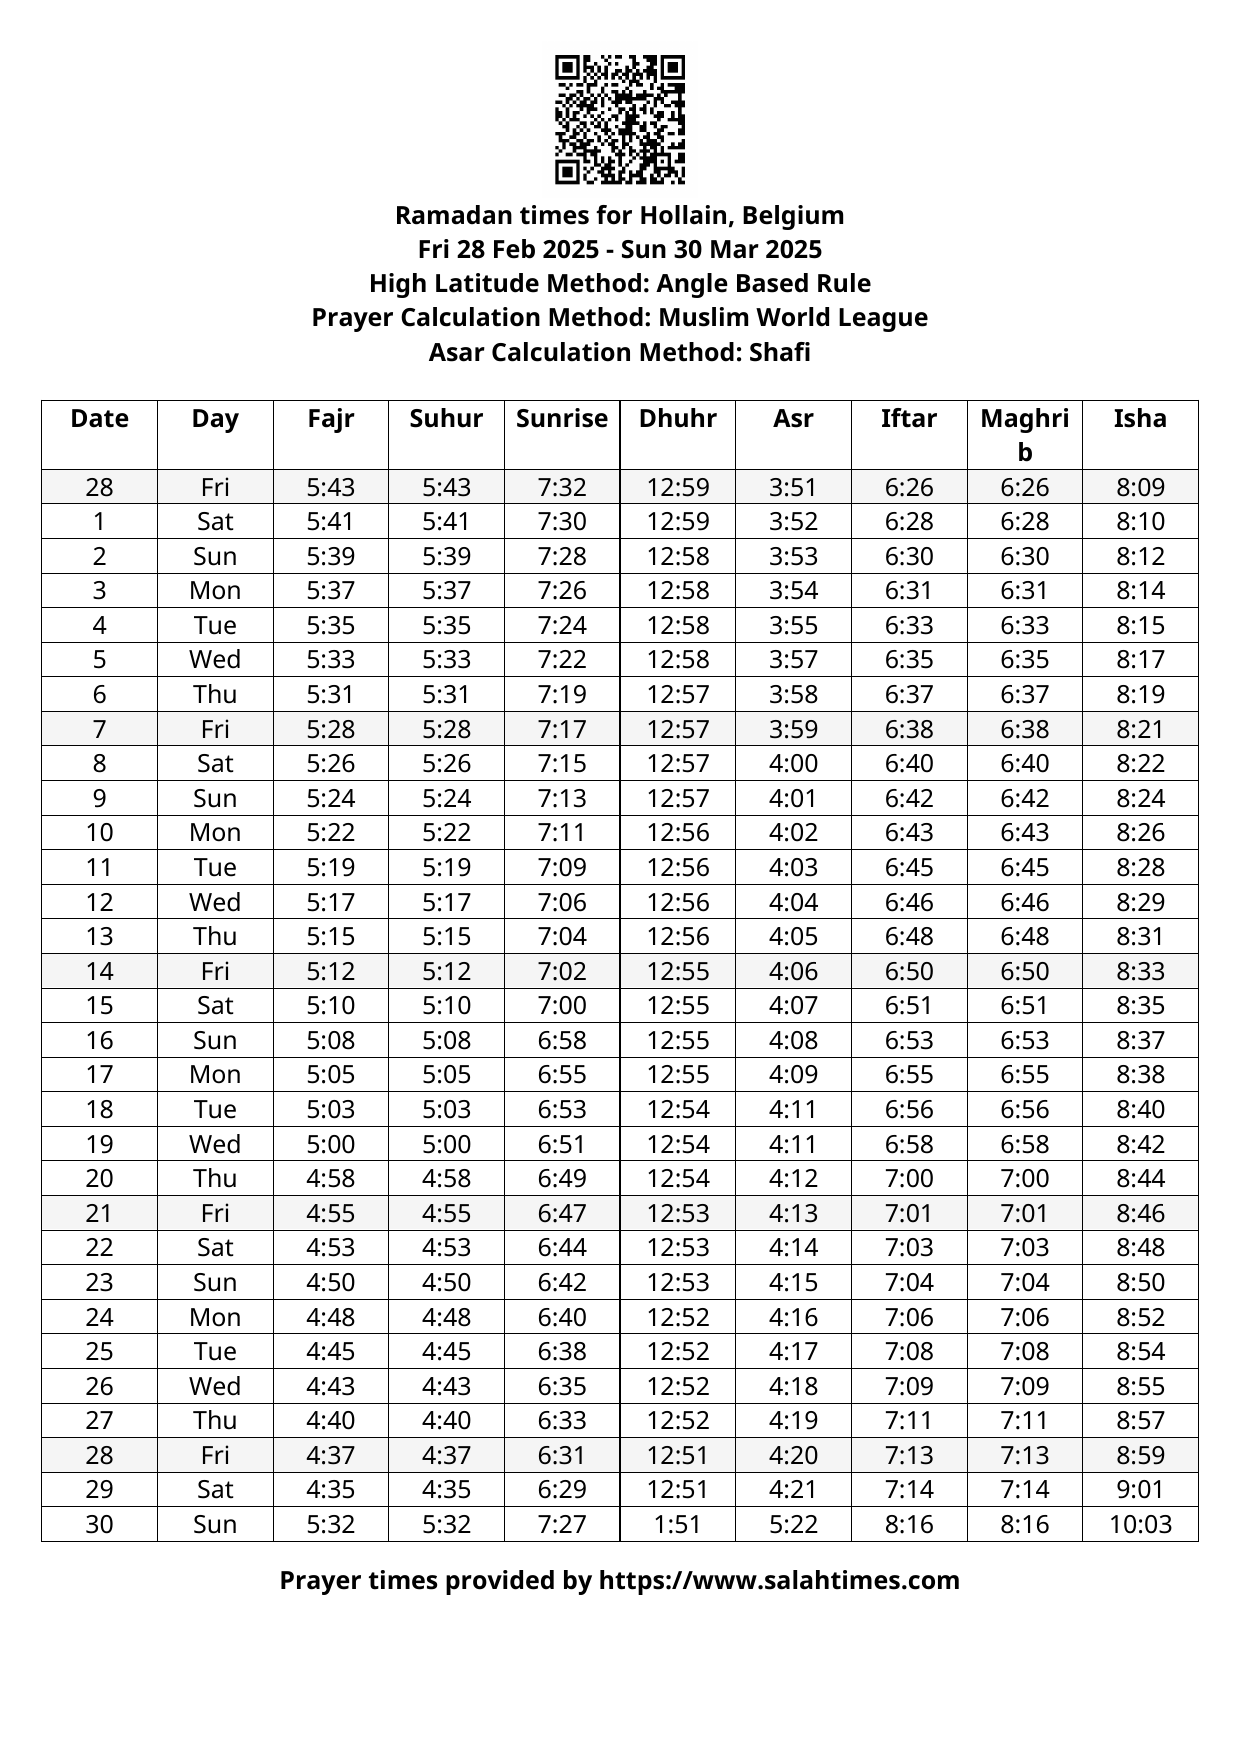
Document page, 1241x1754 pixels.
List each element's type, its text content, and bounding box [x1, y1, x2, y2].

table_cell 10 [42, 816, 157, 849]
table_cell Sun [158, 1265, 273, 1299]
table_cell 5:35 [389, 608, 504, 642]
table_cell 6:42 [968, 781, 1082, 814]
table_cell 7:06 [505, 885, 619, 918]
table_cell 8:48 [1083, 1231, 1198, 1264]
picture [542, 41, 699, 198]
table_cell 10:03 [1083, 1507, 1198, 1541]
table_cell 12:58 [621, 574, 735, 607]
table_cell 4:50 [389, 1265, 504, 1299]
table_cell 7:01 [968, 1196, 1082, 1229]
table_cell 5:43 [389, 470, 504, 503]
table_cell 1 [42, 504, 157, 538]
table_cell 6:40 [968, 746, 1082, 780]
table_cell 12:53 [621, 1265, 735, 1299]
table_header Sunrise [505, 401, 619, 469]
table_cell 5:35 [274, 608, 388, 642]
table_cell 5:05 [389, 1058, 504, 1091]
table_cell Sat [158, 504, 273, 538]
table_cell 4:11 [736, 1127, 851, 1160]
table_cell 5:33 [389, 643, 504, 676]
table_cell 4:21 [736, 1473, 851, 1506]
table_cell 3:52 [736, 504, 851, 538]
table_cell 5:31 [389, 677, 504, 711]
table_cell 7:06 [968, 1300, 1082, 1333]
table_cell 5:03 [389, 1092, 504, 1126]
table_cell Fri [158, 470, 273, 503]
table_cell 8 [42, 746, 157, 780]
table_cell Fri [158, 712, 273, 745]
table_cell 7:19 [505, 677, 619, 711]
table_cell 6:33 [852, 608, 967, 642]
table_cell 7:22 [505, 643, 619, 676]
table_cell 7:03 [968, 1231, 1082, 1264]
table_cell 4:35 [274, 1473, 388, 1506]
table_cell 8:55 [1083, 1369, 1198, 1402]
table_cell 16 [42, 1023, 157, 1057]
table_cell 4:02 [736, 816, 851, 849]
table_cell 12 [42, 885, 157, 918]
table_cell 5:39 [389, 539, 504, 572]
table_cell 4:14 [736, 1231, 851, 1264]
text Asar Calculation Method: Shafi [42, 334, 1198, 368]
table_cell 6:37 [852, 677, 967, 711]
table_cell 12:57 [621, 712, 735, 745]
table_cell 7:08 [852, 1334, 967, 1368]
table_cell 4:55 [389, 1196, 504, 1229]
table_cell Sun [158, 539, 273, 572]
table_cell 4:01 [736, 781, 851, 814]
table_cell 3:54 [736, 574, 851, 607]
table_cell 3 [42, 574, 157, 607]
table_cell 5:17 [389, 885, 504, 918]
table_cell 6:31 [505, 1438, 619, 1472]
table_cell Sun [158, 1507, 273, 1541]
table_cell 8:16 [852, 1507, 967, 1541]
table_cell 4:05 [736, 919, 851, 953]
table_cell 7:13 [852, 1438, 967, 1472]
table_cell 4:03 [736, 850, 851, 884]
table_cell 4:40 [274, 1404, 388, 1437]
table_cell 12:55 [621, 1058, 735, 1091]
table_cell 8:15 [1083, 608, 1198, 642]
table_cell 5:00 [274, 1127, 388, 1160]
table_cell 8:19 [1083, 677, 1198, 711]
table_cell 6:26 [852, 470, 967, 503]
table_cell 12:56 [621, 816, 735, 849]
table_cell 7:28 [505, 539, 619, 572]
table_cell 4:55 [274, 1196, 388, 1229]
table_cell 6:58 [852, 1127, 967, 1160]
table_cell 8:24 [1083, 781, 1198, 814]
table_cell Thu [158, 919, 273, 953]
table_cell 8:21 [1083, 712, 1198, 745]
table_cell 4:16 [736, 1300, 851, 1333]
table_cell 6:42 [505, 1265, 619, 1299]
table_cell 6:55 [968, 1058, 1082, 1091]
table_cell 5:19 [389, 850, 504, 884]
table_cell 7:26 [505, 574, 619, 607]
table_cell 4:18 [736, 1369, 851, 1402]
table_cell Fri [158, 1438, 273, 1472]
table_cell 4:58 [274, 1161, 388, 1195]
table_cell 12:55 [621, 989, 735, 1022]
table_cell 6:28 [852, 504, 967, 538]
table_cell 6:58 [968, 1127, 1082, 1160]
text Ramadan times for Hollain, Belgium [42, 198, 1198, 232]
table_cell 12:56 [621, 919, 735, 953]
table_cell 8:28 [1083, 850, 1198, 884]
table_cell 7:03 [852, 1231, 967, 1264]
table_cell 6:35 [505, 1369, 619, 1402]
table_cell Mon [158, 1058, 273, 1091]
table_cell Thu [158, 1404, 273, 1437]
table_cell 6:40 [852, 746, 967, 780]
table_cell 12:51 [621, 1473, 735, 1506]
table_cell 12:58 [621, 539, 735, 572]
table_header Fajr [274, 401, 388, 469]
table_cell 12:56 [621, 885, 735, 918]
table_header Suhur [389, 401, 504, 469]
table_cell 5:31 [274, 677, 388, 711]
table_cell Tue [158, 608, 273, 642]
table_cell 6:28 [968, 504, 1082, 538]
table_cell 8:16 [968, 1507, 1082, 1541]
table_cell 6:51 [852, 989, 967, 1022]
table_cell 4:19 [736, 1404, 851, 1437]
table_header Asr [736, 401, 851, 469]
table_cell 7:15 [505, 746, 619, 780]
table_cell Sat [158, 746, 273, 780]
table_cell 7:09 [505, 850, 619, 884]
table_header Isha [1083, 401, 1198, 469]
table_cell 4:58 [389, 1161, 504, 1195]
table_cell 6:43 [852, 816, 967, 849]
table_cell Mon [158, 816, 273, 849]
table_cell 7:13 [968, 1438, 1082, 1472]
table_cell 12:59 [621, 470, 735, 503]
table_cell 8:33 [1083, 954, 1198, 987]
table_cell 7:08 [968, 1334, 1082, 1368]
table_cell 12:51 [621, 1438, 735, 1472]
table_cell 5:03 [274, 1092, 388, 1126]
table_cell 19 [42, 1127, 157, 1160]
table_header Maghrib [968, 401, 1082, 469]
table_cell 5:28 [389, 712, 504, 745]
table_cell Tue [158, 1334, 273, 1368]
table_cell 4:06 [736, 954, 851, 987]
table_cell 6:56 [968, 1092, 1082, 1126]
table_cell 5:12 [389, 954, 504, 987]
table_cell 4:45 [389, 1334, 504, 1368]
table_cell 8:59 [1083, 1438, 1198, 1472]
table_cell 4:40 [389, 1404, 504, 1437]
table_cell 7:01 [852, 1196, 967, 1229]
table_cell Mon [158, 574, 273, 607]
table_cell 7:04 [852, 1265, 967, 1299]
table_cell Fri [158, 954, 273, 987]
table_cell 13 [42, 919, 157, 953]
table_cell 6:53 [968, 1023, 1082, 1057]
table_cell 4:43 [389, 1369, 504, 1402]
table_cell 4 [42, 608, 157, 642]
table_cell 4:48 [389, 1300, 504, 1333]
table_cell 5:05 [274, 1058, 388, 1091]
table_cell 5:17 [274, 885, 388, 918]
table_cell 12:59 [621, 504, 735, 538]
table_cell 6:31 [852, 574, 967, 607]
table_cell Wed [158, 1127, 273, 1160]
table_cell 7:14 [968, 1473, 1082, 1506]
table_cell Wed [158, 643, 273, 676]
table_cell 3:51 [736, 470, 851, 503]
table_cell 3:55 [736, 608, 851, 642]
table_cell 7:13 [505, 781, 619, 814]
table_cell 6:33 [968, 608, 1082, 642]
table_cell 8:38 [1083, 1058, 1198, 1091]
table_cell 25 [42, 1334, 157, 1368]
table_cell 3:53 [736, 539, 851, 572]
table_cell 5:12 [274, 954, 388, 987]
table_cell 27 [42, 1404, 157, 1437]
table_cell 8:26 [1083, 816, 1198, 849]
table_cell 5:37 [274, 574, 388, 607]
table_cell 6:26 [968, 470, 1082, 503]
table_cell 8:35 [1083, 989, 1198, 1022]
table_cell 6:44 [505, 1231, 619, 1264]
table_cell 23 [42, 1265, 157, 1299]
table_cell 7:02 [505, 954, 619, 987]
table_cell 12:52 [621, 1369, 735, 1402]
table_cell 12:57 [621, 781, 735, 814]
table_cell 5 [42, 643, 157, 676]
table_cell 24 [42, 1300, 157, 1333]
table_cell 7:30 [505, 504, 619, 538]
table_cell 6:51 [505, 1127, 619, 1160]
table_cell 8:54 [1083, 1334, 1198, 1368]
table_cell 7:11 [505, 816, 619, 849]
table_cell 5:22 [389, 816, 504, 849]
table_cell 5:32 [389, 1507, 504, 1541]
table_cell 5:10 [389, 989, 504, 1022]
table_cell 7:14 [852, 1473, 967, 1506]
table_cell 9:01 [1083, 1473, 1198, 1506]
table_cell 6:43 [968, 816, 1082, 849]
table_header Iftar [852, 401, 967, 469]
table_cell 6:33 [505, 1404, 619, 1437]
table_cell 6:42 [852, 781, 967, 814]
table_cell 4:12 [736, 1161, 851, 1195]
table_cell 4:15 [736, 1265, 851, 1299]
table_cell 3:59 [736, 712, 851, 745]
table_cell 7:00 [852, 1161, 967, 1195]
table_cell 5:22 [274, 816, 388, 849]
table_cell Sun [158, 781, 273, 814]
table_cell 4:09 [736, 1058, 851, 1091]
table_cell 2 [42, 539, 157, 572]
table_cell 8:22 [1083, 746, 1198, 780]
table_cell 4:53 [389, 1231, 504, 1264]
table_cell 4:04 [736, 885, 851, 918]
table_cell 5:41 [389, 504, 504, 538]
table_cell 6:30 [852, 539, 967, 572]
table_cell 6:40 [505, 1300, 619, 1333]
table_cell 4:13 [736, 1196, 851, 1229]
text Prayer times provided by https://www.salahtimes.com [42, 1563, 1198, 1597]
table_header Date [42, 401, 157, 469]
table_cell 4:07 [736, 989, 851, 1022]
text Prayer Calculation Method: Muslim World League [42, 300, 1198, 334]
table_cell 5:19 [274, 850, 388, 884]
table_cell 4:45 [274, 1334, 388, 1368]
table_cell 18 [42, 1092, 157, 1126]
table_cell 7:17 [505, 712, 619, 745]
table_cell 8:10 [1083, 504, 1198, 538]
table_cell 28 [42, 470, 157, 503]
table_cell 12:55 [621, 954, 735, 987]
table_cell 12:54 [621, 1092, 735, 1126]
table_cell 28 [42, 1438, 157, 1472]
table_cell 8:12 [1083, 539, 1198, 572]
table_cell 12:57 [621, 677, 735, 711]
table_cell 6:45 [852, 850, 967, 884]
table_cell 5:08 [389, 1023, 504, 1057]
table_cell 6:46 [968, 885, 1082, 918]
table_cell 30 [42, 1507, 157, 1541]
table_cell 6:35 [968, 643, 1082, 676]
table_cell 6:38 [852, 712, 967, 745]
table_cell 6:48 [968, 919, 1082, 953]
table_cell 4:43 [274, 1369, 388, 1402]
table_cell 12:54 [621, 1161, 735, 1195]
table_cell 12:53 [621, 1231, 735, 1264]
table_cell 12:58 [621, 608, 735, 642]
table_cell 6:58 [505, 1023, 619, 1057]
table_cell 8:42 [1083, 1127, 1198, 1160]
table_cell 6:45 [968, 850, 1082, 884]
table_cell 7:04 [968, 1265, 1082, 1299]
table_cell 6:48 [852, 919, 967, 953]
table_cell Sat [158, 1473, 273, 1506]
table_cell 4:35 [389, 1473, 504, 1506]
table_cell 6:29 [505, 1473, 619, 1506]
table_cell 5:22 [736, 1507, 851, 1541]
table_cell 12:54 [621, 1127, 735, 1160]
table_cell 4:37 [274, 1438, 388, 1472]
table_cell 6:53 [505, 1092, 619, 1126]
table_cell 7:00 [505, 989, 619, 1022]
table_cell 8:14 [1083, 574, 1198, 607]
table_cell 12:55 [621, 1023, 735, 1057]
table_cell 5:43 [274, 470, 388, 503]
table_cell 4:11 [736, 1092, 851, 1126]
table_cell Thu [158, 1161, 273, 1195]
table_cell Sat [158, 989, 273, 1022]
table_cell 29 [42, 1473, 157, 1506]
table_cell 12:52 [621, 1404, 735, 1437]
table_cell 8:50 [1083, 1265, 1198, 1299]
table_cell 8:29 [1083, 885, 1198, 918]
table_cell 5:15 [274, 919, 388, 953]
table_cell 7:00 [968, 1161, 1082, 1195]
table_cell 5:33 [274, 643, 388, 676]
table_cell 4:37 [389, 1438, 504, 1472]
table_cell 4:50 [274, 1265, 388, 1299]
table_cell 7:04 [505, 919, 619, 953]
table_cell Fri [158, 1196, 273, 1229]
text High Latitude Method: Angle Based Rule [42, 266, 1198, 300]
text Fri 28 Feb 2025 - Sun 30 Mar 2025 [42, 232, 1198, 266]
table_cell 6:50 [852, 954, 967, 987]
table_cell 6:53 [852, 1023, 967, 1057]
table_cell 21 [42, 1196, 157, 1229]
table_cell 22 [42, 1231, 157, 1264]
table_cell Sun [158, 1023, 273, 1057]
table_cell 3:57 [736, 643, 851, 676]
table_cell 11 [42, 850, 157, 884]
table_cell 8:17 [1083, 643, 1198, 676]
table_cell 6:49 [505, 1161, 619, 1195]
table_cell 7:24 [505, 608, 619, 642]
table_cell 9 [42, 781, 157, 814]
table_cell 5:28 [274, 712, 388, 745]
table_cell 6:46 [852, 885, 967, 918]
table_cell 7:09 [852, 1369, 967, 1402]
table_cell 12:52 [621, 1300, 735, 1333]
table_cell 14 [42, 954, 157, 987]
table_cell 6:55 [505, 1058, 619, 1091]
table_cell 5:26 [389, 746, 504, 780]
table_cell 17 [42, 1058, 157, 1091]
table_cell 1:51 [621, 1507, 735, 1541]
table_cell 7:09 [968, 1369, 1082, 1402]
table_cell 12:58 [621, 643, 735, 676]
table_cell 5:24 [389, 781, 504, 814]
table_cell 4:20 [736, 1438, 851, 1472]
table_cell 7 [42, 712, 157, 745]
table_cell Wed [158, 1369, 273, 1402]
table_cell 8:57 [1083, 1404, 1198, 1437]
table_cell 7:27 [505, 1507, 619, 1541]
table_cell 5:32 [274, 1507, 388, 1541]
table_cell 6:55 [852, 1058, 967, 1091]
table_cell 7:11 [852, 1404, 967, 1437]
table_cell 15 [42, 989, 157, 1022]
table_cell 7:11 [968, 1404, 1082, 1437]
table_cell 5:10 [274, 989, 388, 1022]
table_cell 4:08 [736, 1023, 851, 1057]
table_cell 5:41 [274, 504, 388, 538]
table_cell 5:26 [274, 746, 388, 780]
table_cell 26 [42, 1369, 157, 1402]
table_cell 12:56 [621, 850, 735, 884]
table_cell Thu [158, 677, 273, 711]
table_cell 7:32 [505, 470, 619, 503]
table_cell 5:15 [389, 919, 504, 953]
table_cell 5:39 [274, 539, 388, 572]
table_cell Wed [158, 885, 273, 918]
table_cell 7:06 [852, 1300, 967, 1333]
table_cell 4:53 [274, 1231, 388, 1264]
table_cell Tue [158, 850, 273, 884]
table_cell 6:38 [968, 712, 1082, 745]
table_cell Tue [158, 1092, 273, 1126]
table_cell 8:37 [1083, 1023, 1198, 1057]
table_cell Sat [158, 1231, 273, 1264]
table_cell 5:00 [389, 1127, 504, 1160]
table_cell 8:40 [1083, 1092, 1198, 1126]
table_cell 8:44 [1083, 1161, 1198, 1195]
table_cell 6:56 [852, 1092, 967, 1126]
table_cell 6:35 [852, 643, 967, 676]
table_cell Mon [158, 1300, 273, 1333]
table_cell 5:08 [274, 1023, 388, 1057]
table_cell 8:52 [1083, 1300, 1198, 1333]
table_cell 4:00 [736, 746, 851, 780]
table_cell 12:57 [621, 746, 735, 780]
table_cell 4:48 [274, 1300, 388, 1333]
table_cell 5:37 [389, 574, 504, 607]
table_cell 6:30 [968, 539, 1082, 572]
table_cell 6:31 [968, 574, 1082, 607]
table_cell 20 [42, 1161, 157, 1195]
table_cell 6:50 [968, 954, 1082, 987]
table_cell 6:38 [505, 1334, 619, 1368]
table_cell 4:17 [736, 1334, 851, 1368]
table_cell 8:31 [1083, 919, 1198, 953]
table_header Dhuhr [621, 401, 735, 469]
table_cell 6 [42, 677, 157, 711]
table_cell 8:09 [1083, 470, 1198, 503]
table_cell 6:51 [968, 989, 1082, 1022]
table_cell 5:24 [274, 781, 388, 814]
table_cell 8:46 [1083, 1196, 1198, 1229]
table_cell 6:47 [505, 1196, 619, 1229]
table_cell 3:58 [736, 677, 851, 711]
table_header Day [158, 401, 273, 469]
table_cell 12:53 [621, 1196, 735, 1229]
table_cell 6:37 [968, 677, 1082, 711]
table_cell 12:52 [621, 1334, 735, 1368]
